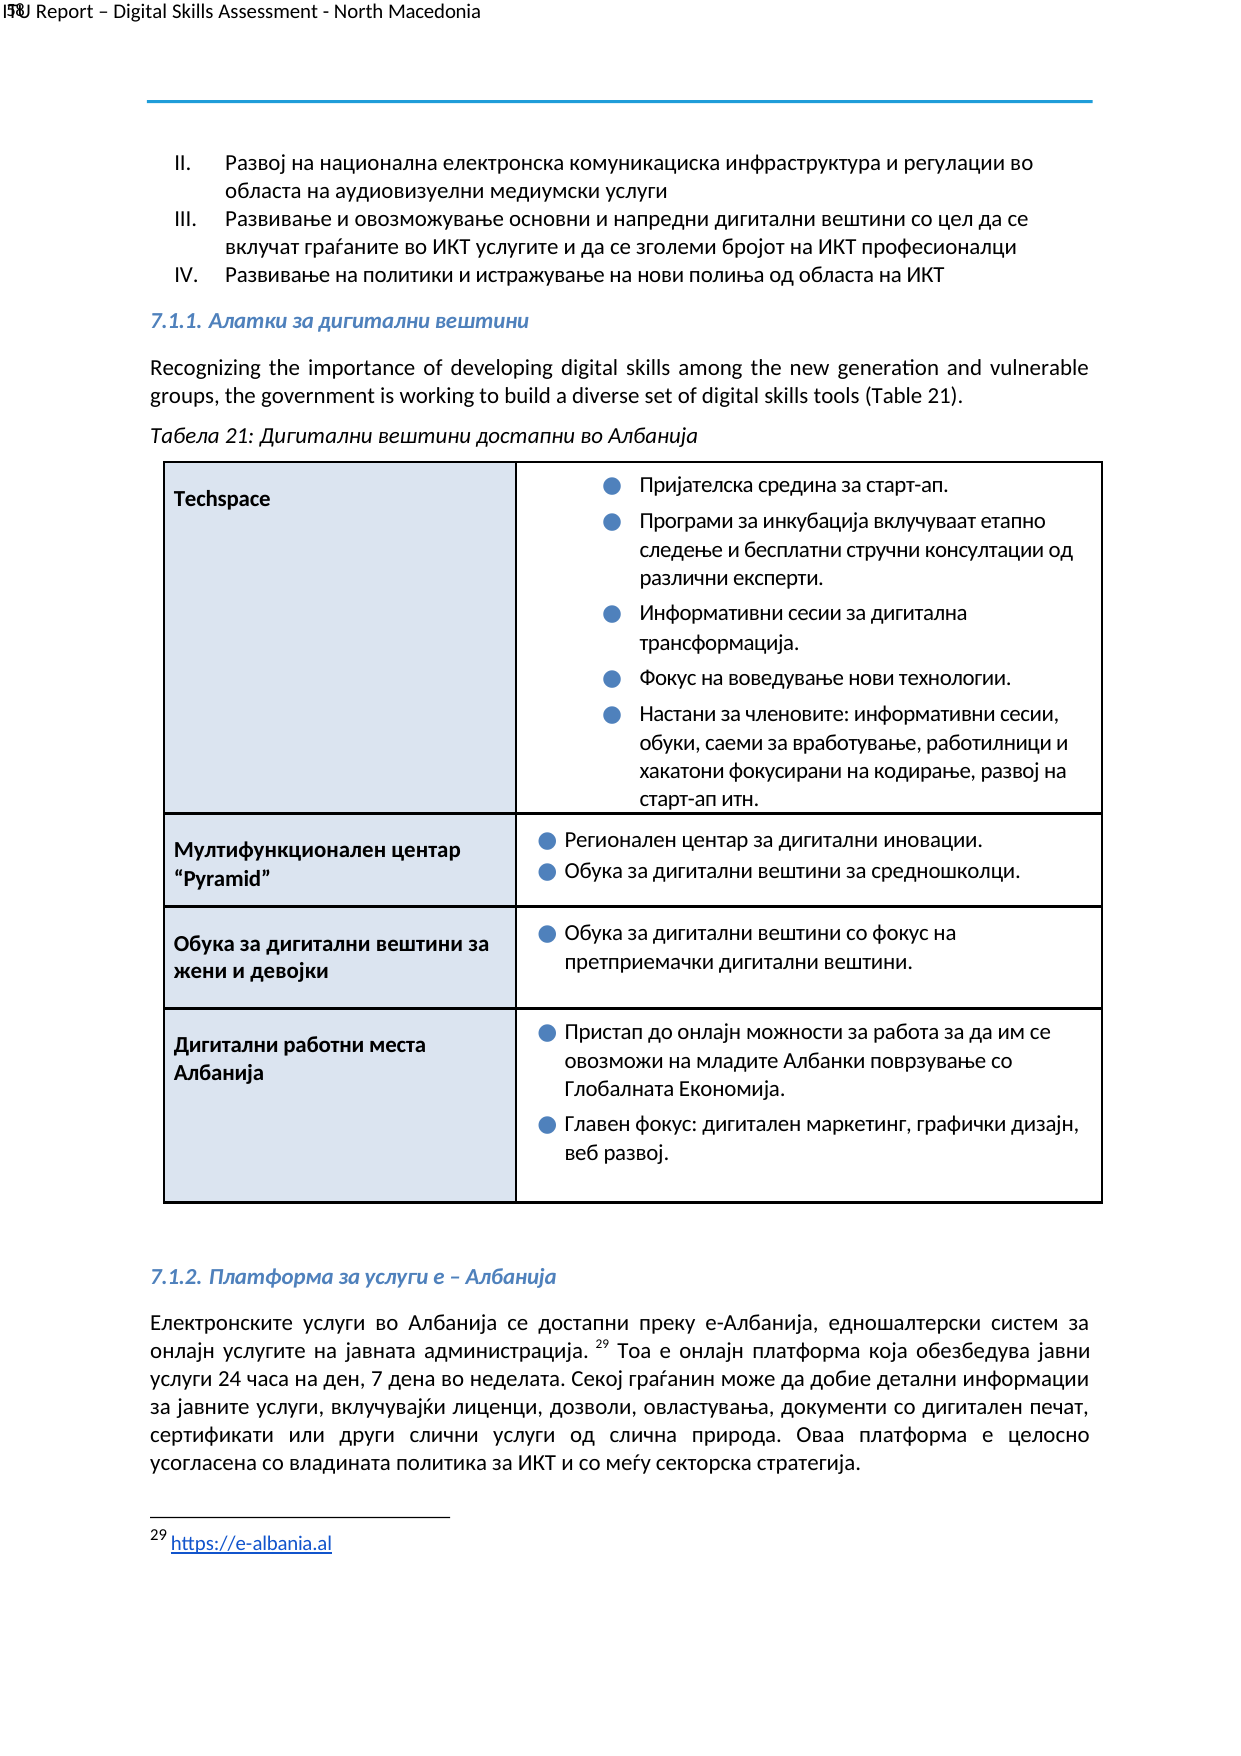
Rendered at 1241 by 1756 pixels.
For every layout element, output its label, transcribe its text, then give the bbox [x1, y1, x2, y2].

table_cell Дигитални работни места Албанија [165, 1010, 515, 1201]
list Развој на национална електронска комуникациска инфраструктура и регулации во областа на аудиовизуелни медиумски услуги [174, 148, 1091, 204]
table_header Пријателска средина за старт-ап. Програми за инкубација вклучуваат етапно следење и бесплатни стручни консултации од различни експерти. Информативни сесии за дигитална трансформација. Фокус на воведување нови технологии. Настани за членовите: информативни сесии, обуки, саеми за вработување, работилници и хакатони фокусирани на кодирање, развој на старт-ап итн. [517, 463, 1101, 812]
text 29 https://e-albania.al [150, 1524, 1126, 1556]
table_cell Обука за дигитални вештини за жени и девојки [165, 908, 515, 1007]
table_cell Мултифункционален центар “Pyramid” [165, 815, 515, 905]
table_cell Обука за дигитални вештини со фокус на претприемачки дигитални вештини. [517, 908, 1101, 1007]
list Развивање и овозможување основни и напредни дигитални вештини со цел да се вклучат граѓаните во ИКТ услугите и да се зголеми бројот на ИКТ професионалци [174, 204, 1091, 261]
text Електронските услуги во Албанија се достапни преку e-Албанија, едношалтерски систем за онлајн услугите на јавната администрација. 29 Тоа е онлајн платформа која обезбедува јавни услуги 24 часа на ден, 7 дена во неделата. Секој граѓанин може да добие детални информации за јавните услуги, вклучувајќи лиценци, дозволи, овластувања, документи со дигитален печат, сертификати или други слични услуги од слична природа. Оваа платформа е целосно усогласена со владината политика за ИКТ и со меѓу секторска стратегија. [150, 1308, 1091, 1476]
table_cell Регионален центар за дигитални иновации. Обука за дигитални вештини за средношколци. [517, 815, 1101, 905]
subtitle Алатки за дигитални вештини [150, 307, 1126, 334]
text Recognizing the importance of developing digital skills among the new generation and vulnerable groups, the government is working to build a diverse set of digital skills tools (Table 21). [150, 353, 1091, 409]
subtitle Платформа за услуги е – Албанија [150, 1262, 1126, 1290]
table_header Techspace [165, 463, 515, 812]
list Развивање на политики и истражување на нови полиња од областа на ИКТ [174, 261, 1126, 288]
text Табела 21: Дигитални вештини достапни во Албанија [150, 421, 1126, 449]
table_cell Пристап до онлајн можности за работа за да им се овозможи на младите Албанки поврзување со Глобалната Економија. Главен фокус: дигитален маркетинг, графички дизајн, веб развој. [517, 1010, 1101, 1201]
